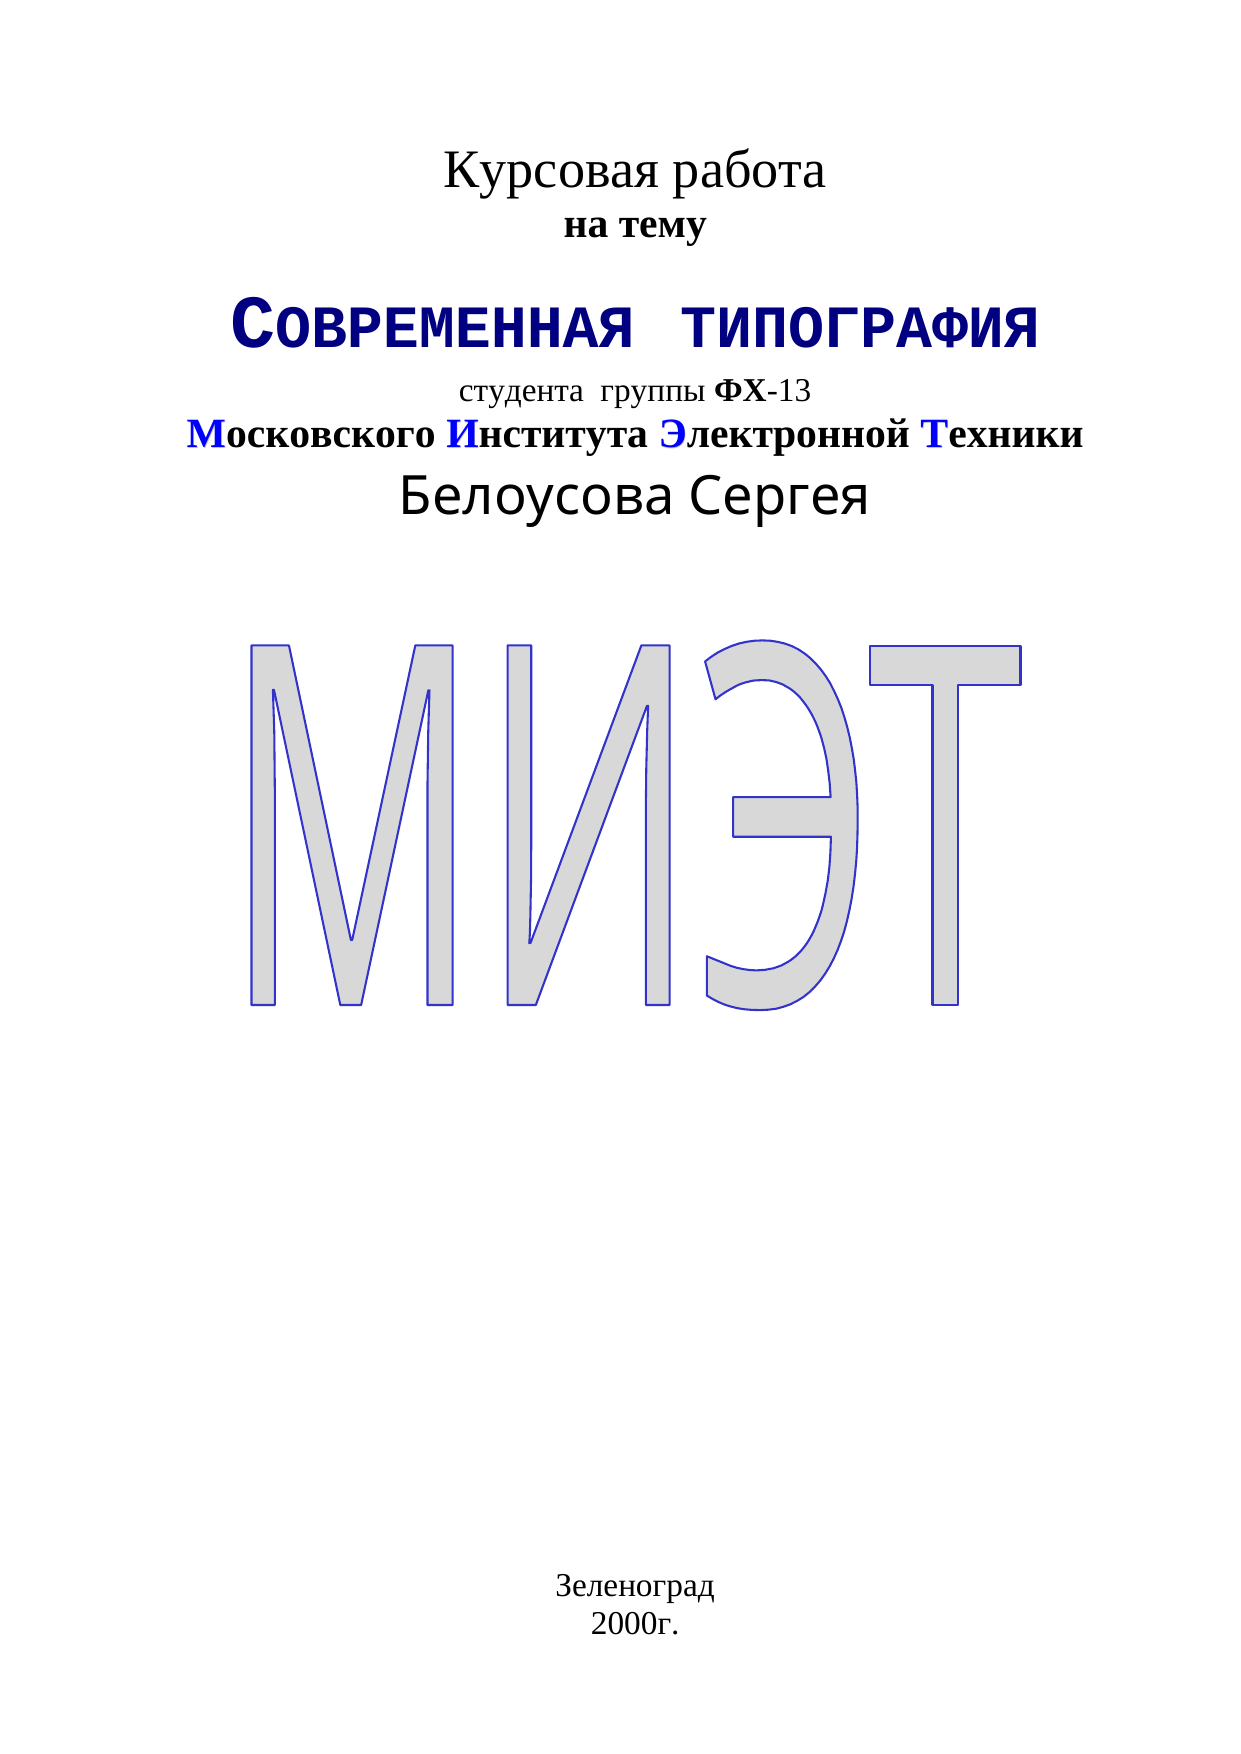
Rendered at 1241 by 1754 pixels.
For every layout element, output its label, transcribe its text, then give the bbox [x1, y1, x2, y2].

text Зеленоград [177, 1565, 1092, 1603]
subtitle Курсовая работа [177, 137, 1092, 199]
subtitle на тему [177, 199, 1092, 247]
text 2000г. [177, 1603, 1092, 1642]
subtitle студента группы ФХ-13 [177, 370, 1092, 408]
subtitle Белоусова Сергея [177, 456, 1092, 530]
subtitle Современная типография [177, 285, 1092, 370]
subtitle Московского Института Электронной Техники [177, 408, 1092, 456]
